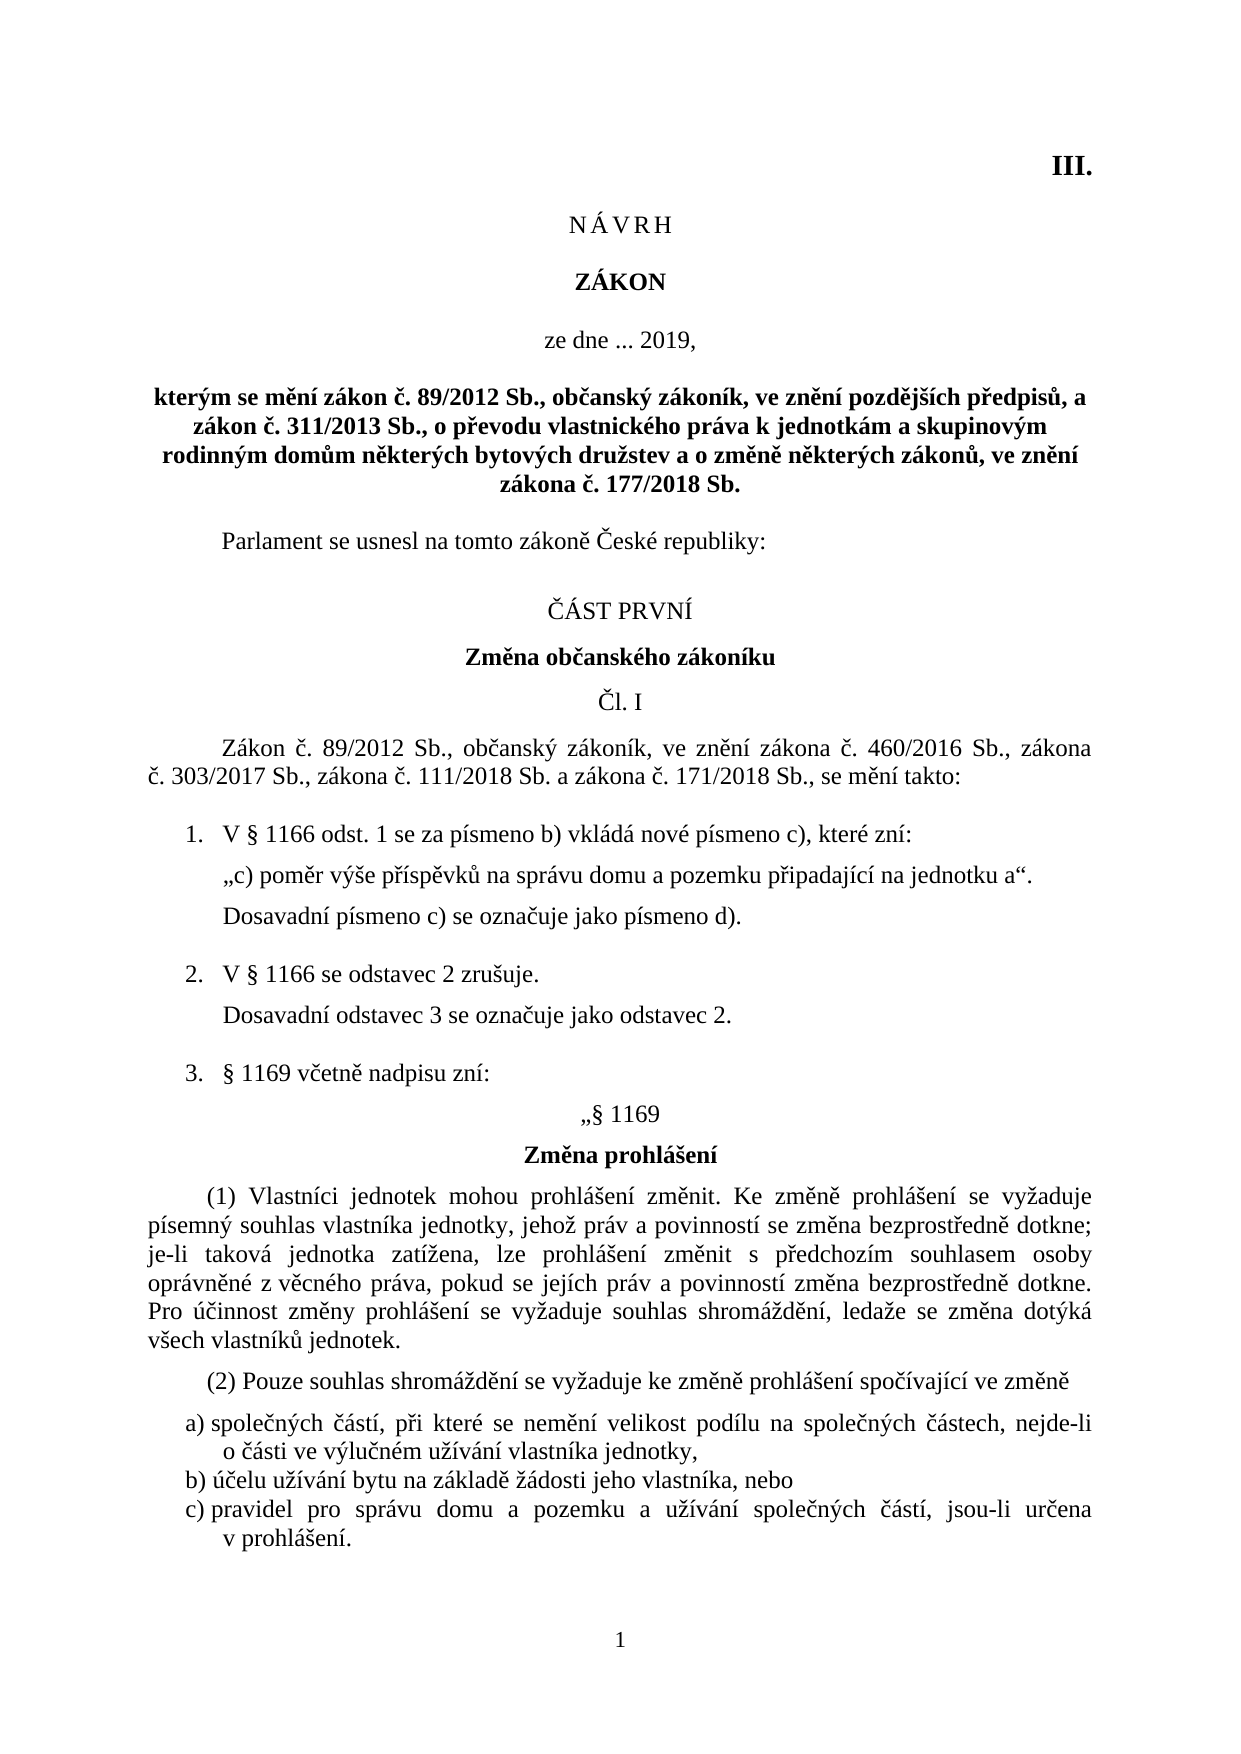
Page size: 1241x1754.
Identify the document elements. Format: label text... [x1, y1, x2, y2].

list účelu užívání bytu na základě žádosti jeho vlastníka, nebo [185, 1465, 1093, 1494]
text Změna prohlášení [148, 1140, 1093, 1169]
text Čl. I [148, 687, 1093, 716]
text Zákon č. 89/2012 Sb., občanský zákoník, ve znění zákona č. 460/2016 Sb., zákona č. 303/2017 Sb., zákona č. 111/2018 Sb. a zákona č. 171/2018 Sb., se mění takto: [148, 733, 1093, 790]
text (1) Vlastníci jednotek mohou prohlášení změnit. Ke změně prohlášení se vyžaduje písemný souhlas vlastníka jednotky, jehož práv a povinností se změna bezprostředně dotkne; je-li taková jednotka zatížena, lze prohlášení změnit s předchozím souhlasem osoby oprávněné z věcného práva, pokud se jejích práv a povinností změna bezprostředně dotkne. Pro účinnost změny prohlášení se vyžaduje souhlas shromáždění, ledaže se změna dotýká všech vlastníků jednotek. [148, 1181, 1093, 1354]
text Parlament se usnesl na tomto zákoně České republiky: [148, 526, 1093, 555]
list společných částí, při které se nemění velikost podílu na společných částech, nejde-li o části ve výlučném užívání vlastníka jednotky, [185, 1408, 1093, 1465]
list „c) poměr výše příspěvků na správu domu a pozemku připadající na jednotku a“. [223, 860, 1093, 889]
text ze dne ... 2019, [148, 325, 1093, 354]
list Dosavadní odstavec 3 se označuje jako odstavec 2. [223, 1000, 1093, 1029]
text „§ 1169 [148, 1099, 1093, 1128]
text (2) Pouze souhlas shromáždění se vyžaduje ke změně prohlášení spočívající ve změně [148, 1366, 1093, 1395]
text ČÁST PRVNÍ [148, 596, 1093, 625]
list pravidel pro správu domu a pozemku a užívání společných částí, jsou-li určena v prohlášení. [185, 1494, 1093, 1551]
text kterým se mění zákon č. 89/2012 Sb., občanský zákoník, ve znění pozdějších předpisů, a zákon č. 311/2013 Sb., o převodu vlastnického práva k jednotkám a skupinovým rodinným domům některých bytových družstev a o změně některých zákonů, ve znění zákona č. 177/2018 Sb. [148, 382, 1093, 497]
list Dosavadní písmeno c) se označuje jako písmeno d). [223, 901, 1093, 930]
text III. [148, 148, 1093, 181]
list V § 1166 odst. 1 se za písmeno b) vkládá nové písmeno c), které zní: [185, 819, 1093, 848]
text NÁVRH [148, 210, 1093, 239]
list § 1169 včetně nadpisu zní: [185, 1058, 1093, 1086]
text ZÁKON [148, 267, 1093, 296]
text Změna občanského zákoníku [148, 642, 1093, 670]
list V § 1166 se odstavec 2 zrušuje. [185, 959, 1093, 988]
